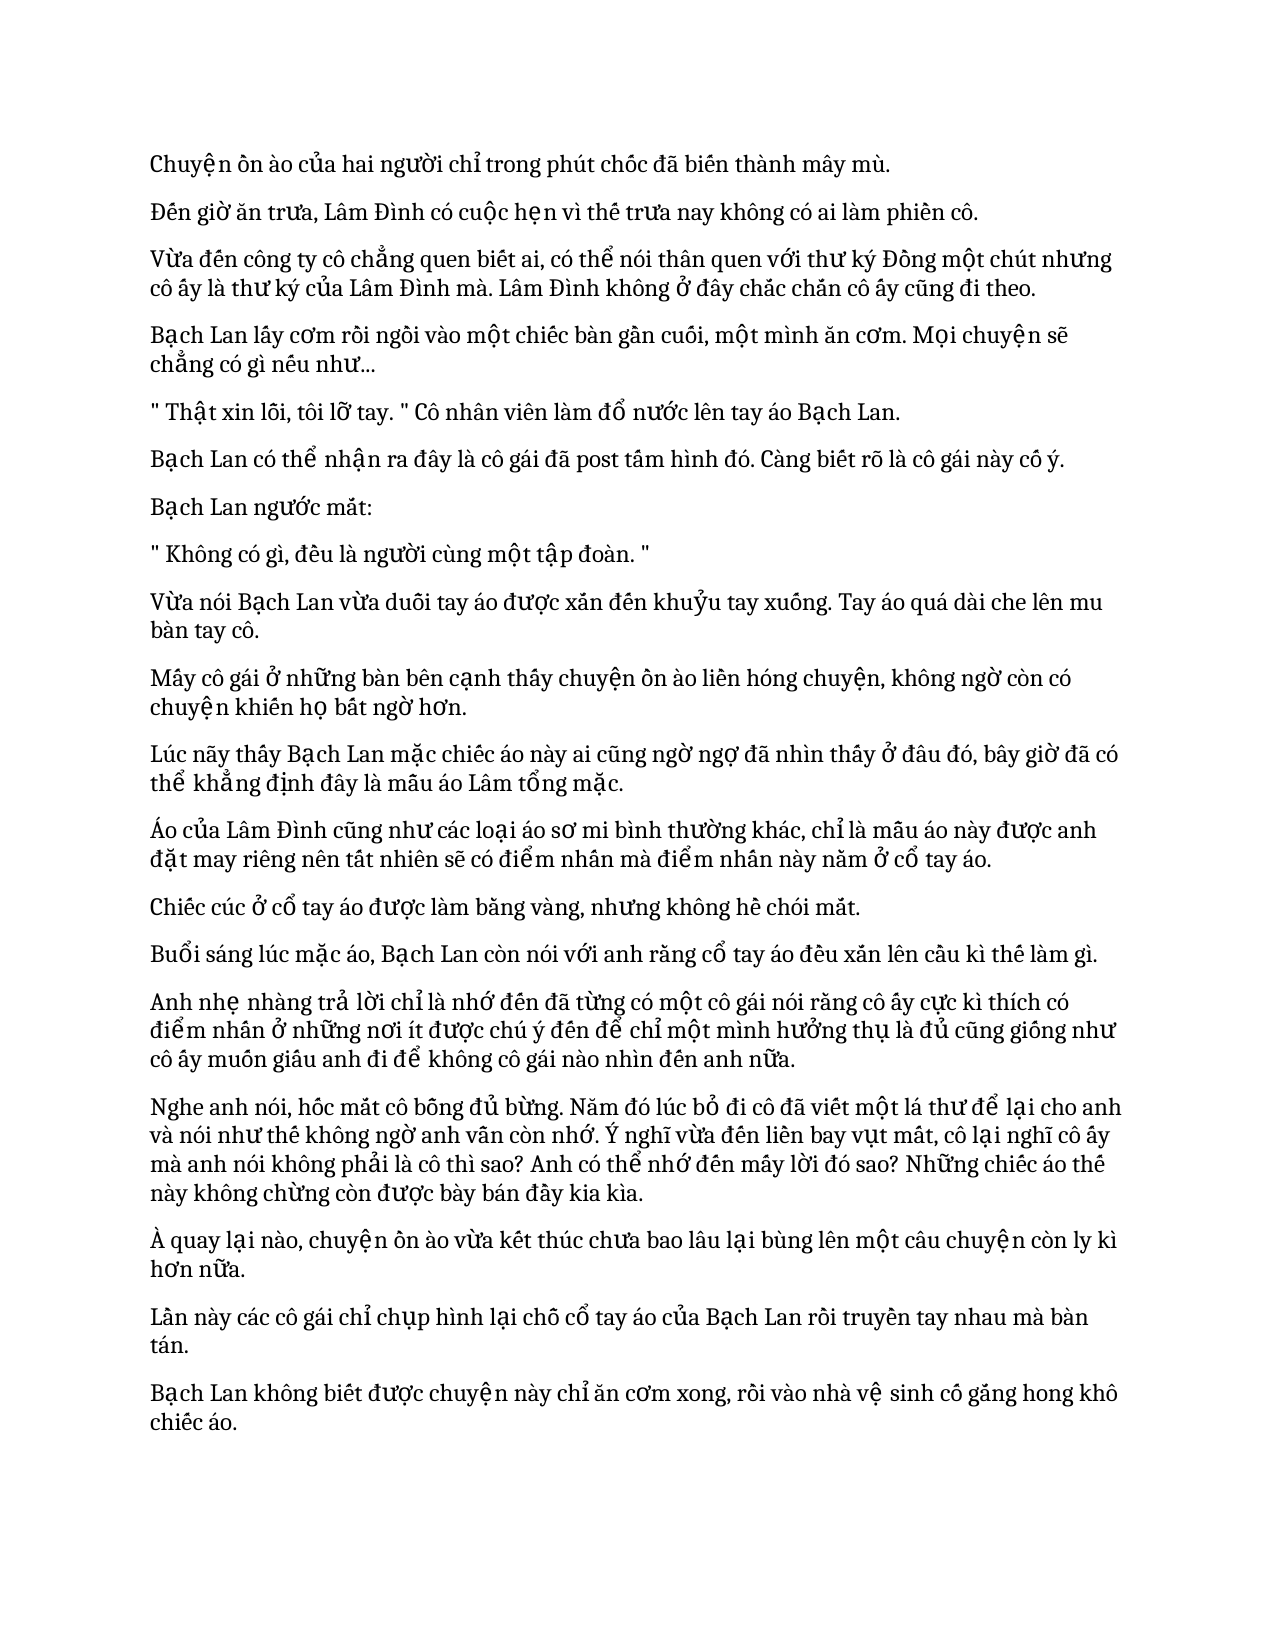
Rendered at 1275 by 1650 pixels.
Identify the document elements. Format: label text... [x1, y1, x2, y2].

text Anh nhẹ nhàng trả lời chỉ là nhớ đến đã từng có một cô gái nói rằng cô ấy cực kì thích có điểm nhấn ở những nơi ít được chú ý đến để chỉ một mình hưởng thụ là đủ cũng giống như cô ấy muốn giấu anh đi để không cô gái nào nhìn đến anh nữa. [150, 987, 1125, 1074]
text Lúc nãy thấy Bạch Lan mặc chiếc áo này ai cũng ngờ ngợ đã nhìn thấy ở đâu đó, bây giờ đã có thể khẳng định đây là mẫu áo Lâm tổng mặc. [150, 740, 1125, 797]
text Áo của Lâm Đình cũng như các loại áo sơ mi bình thường khác, chỉ là mẫu áo này được anh đặt may riêng nên tất nhiên sẽ có điểm nhấn mà điểm nhấn này nằm ở cổ tay áo. [150, 816, 1125, 874]
text " Không có gì, đều là người cùng một tập đoàn. " [150, 540, 1125, 569]
text Buổi sáng lúc mặc áo, Bạch Lan còn nói với anh rằng cổ tay áo đều xắn lên cầu kì thế làm gì. [150, 940, 1125, 969]
text Chiếc cúc ở cổ tay áo được làm bằng vàng, nhưng không hề chói mắt. [150, 892, 1125, 921]
text Đến giờ ăn trưa, Lâm Đình có cuộc hẹn vì thế trưa nay không có ai làm phiền cô. [150, 197, 1125, 226]
text Bạch Lan lấy cơm rồi ngồi vào một chiếc bàn gần cuối, một mình ăn cơm. Mọi chuyện sẽ chẳng có gì nếu như... [150, 321, 1125, 379]
text Mấy cô gái ở những bàn bên cạnh thấy chuyện ồn ào liền hóng chuyện, không ngờ còn có chuyện khiến họ bất ngờ hơn. [150, 664, 1125, 721]
text Lần này các cô gái chỉ chụp hình lại chỗ cổ tay áo của Bạch Lan rồi truyền tay nhau mà bàn tán. [150, 1302, 1125, 1360]
text Bạch Lan không biết được chuyện này chỉ ăn cơm xong, rồi vào nhà vệ sinh cố gắng hong khô chiếc áo. [150, 1379, 1125, 1436]
text À quay lại nào, chuyện ồn ào vừa kết thúc chưa bao lâu lại bùng lên một câu chuyện còn ly kì hơn nữa. [150, 1226, 1125, 1284]
text Bạch Lan ngước mắt: [150, 492, 1125, 521]
text Nghe anh nói, hốc mắt cô bỗng đủ bừng. Năm đó lúc bỏ đi cô đã viết một lá thư để lại cho anh và nói như thế không ngờ anh vẫn còn nhớ. Ý nghĩ vừa đến liền bay vụt mất, cô lại nghĩ cô ấy mà anh nói không phải là cô thì sao? Anh có thể nhớ đến mấy lời đó sao? Những chiếc áo thế này không chừng còn được bày bán đầy kia kìa. [150, 1092, 1125, 1207]
text " Thật xin lỗi, tôi lỡ tay. " Cô nhân viên làm đổ nước lên tay áo Bạch Lan. [150, 397, 1125, 426]
text Vừa nói Bạch Lan vừa duỗi tay áo được xắn đến khuỷu tay xuống. Tay áo quá dài che lên mu bàn tay cô. [150, 587, 1125, 645]
text Bạch Lan có thể nhận ra đây là cô gái đã post tấm hình đó. Càng biết rõ là cô gái này cố ý. [150, 445, 1125, 474]
text Vừa đến công ty cô chẳng quen biết ai, có thể nói thân quen với thư ký Đồng một chút nhưng cô ấy là thư ký của Lâm Đình mà. Lâm Đình không ở đây chắc chắn cô ấy cũng đi theo. [150, 245, 1125, 302]
text Chuyện ồn ào của hai người chỉ trong phút chốc đã biến thành mây mù. [150, 150, 1125, 179]
